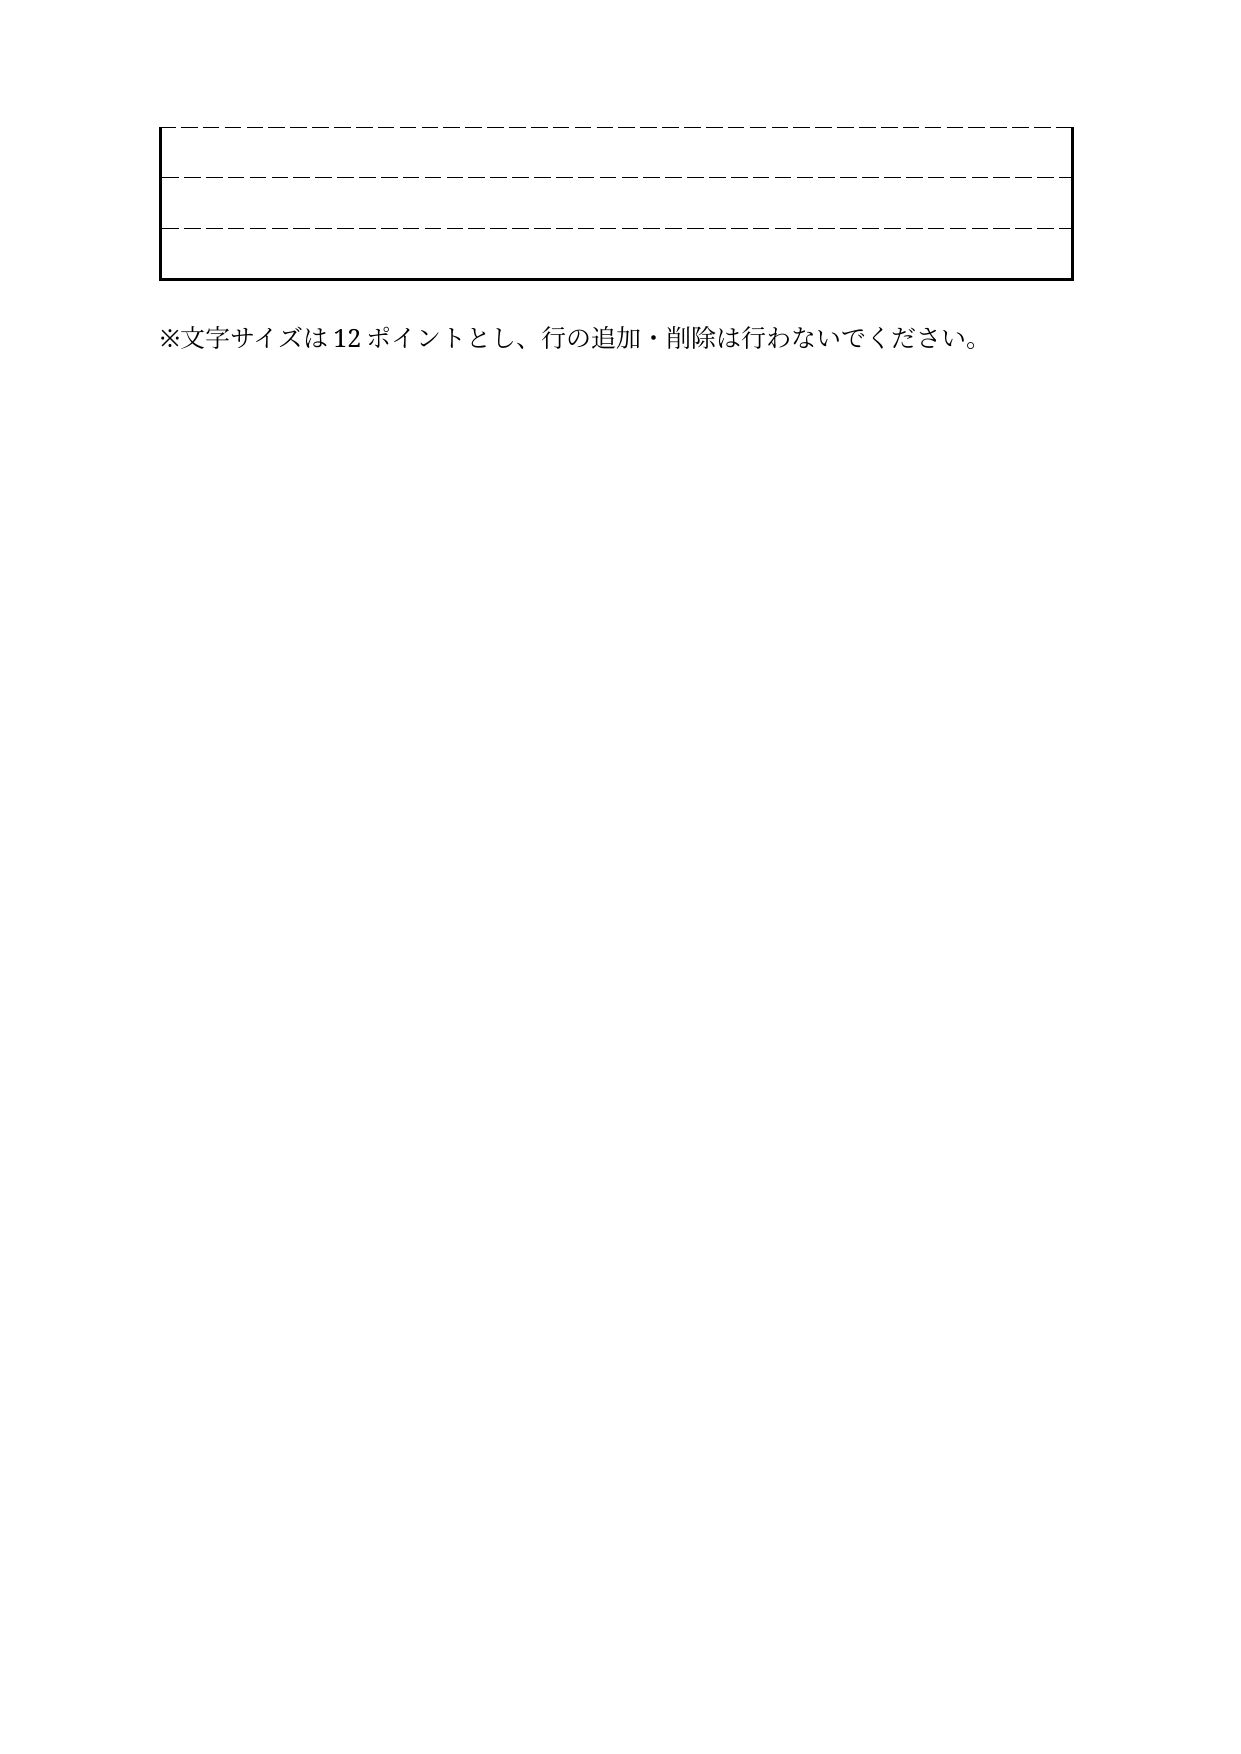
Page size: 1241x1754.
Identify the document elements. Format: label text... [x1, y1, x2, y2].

table_cell [162, 127, 1071, 177]
table_cell [162, 177, 1071, 227]
text ※文字サイズは12ポイントとし、行の追加・削除は行わないでください。 [159, 318, 1081, 356]
table_cell [162, 228, 1071, 278]
